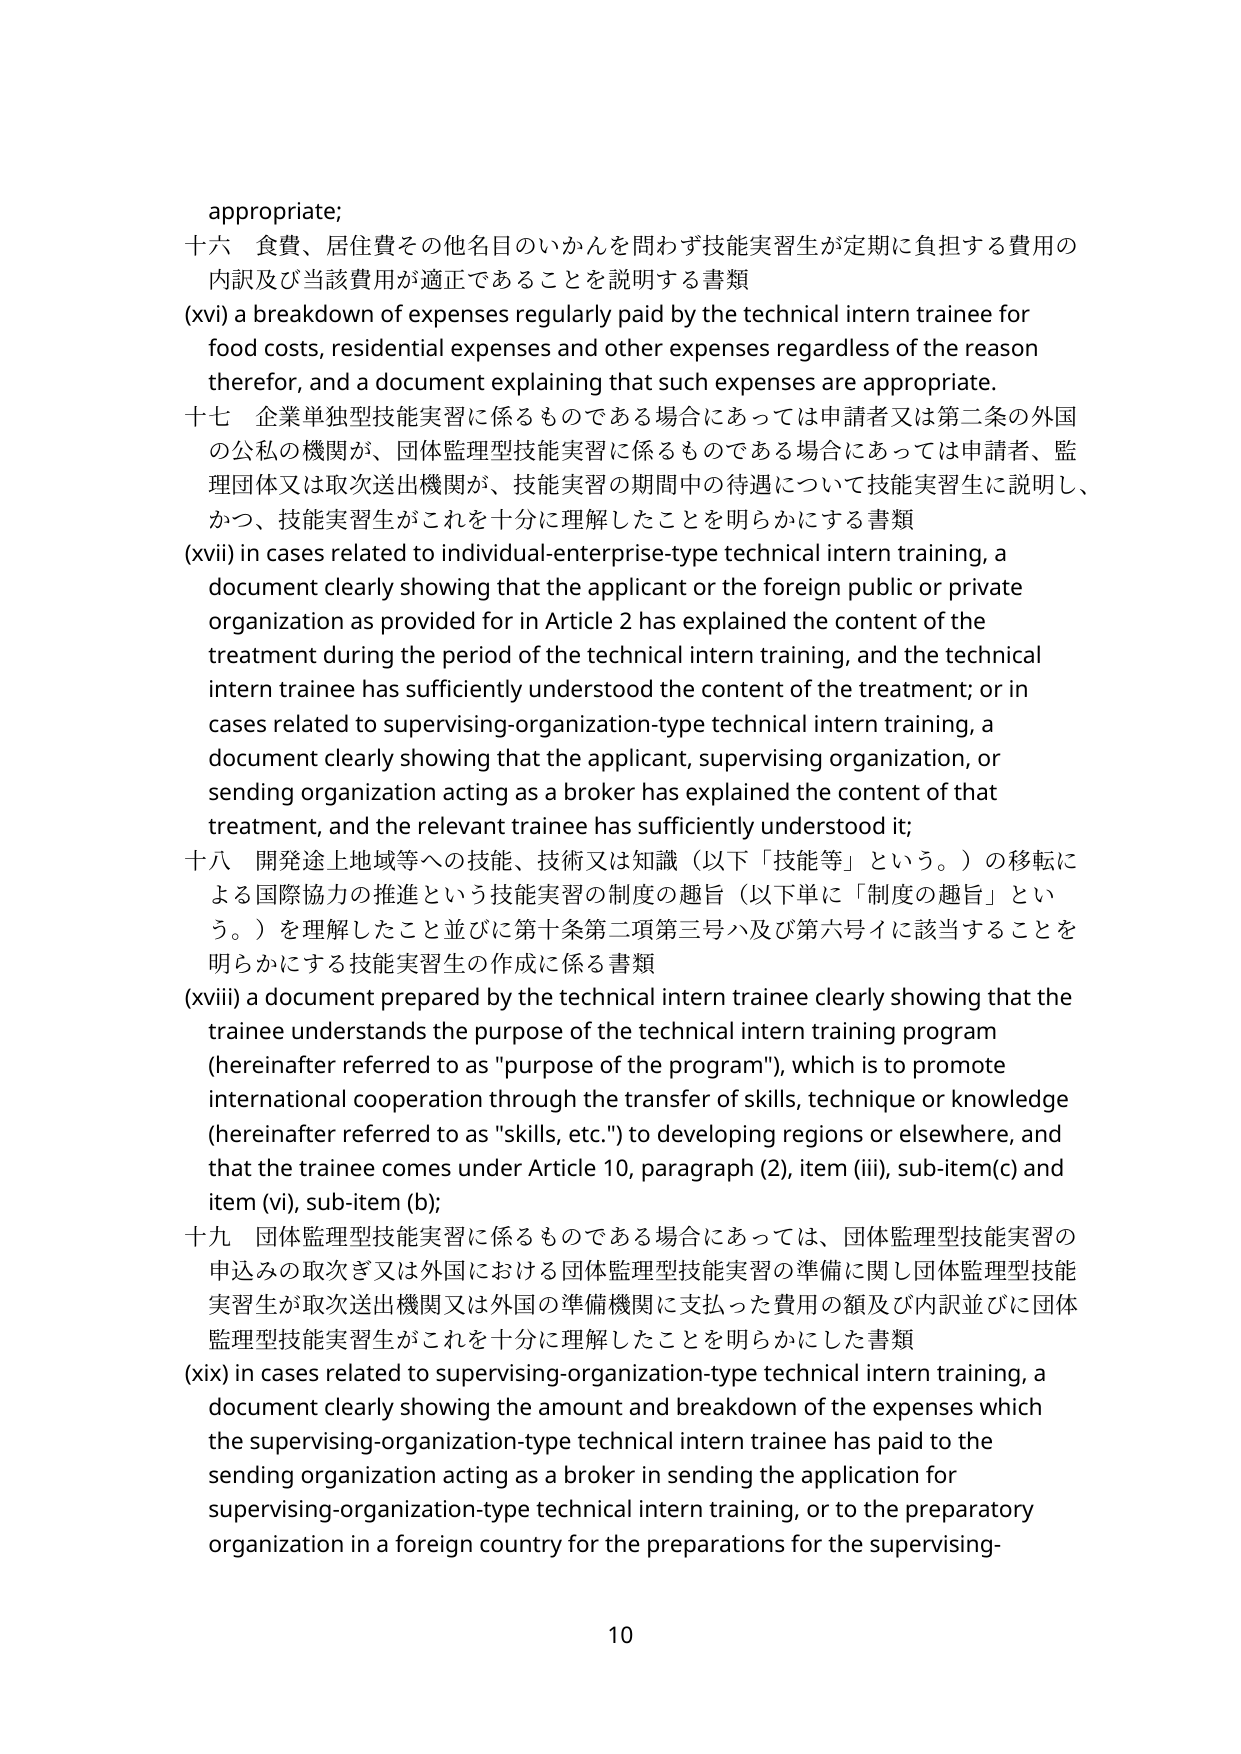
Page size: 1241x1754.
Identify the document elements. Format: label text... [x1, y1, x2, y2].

text 十九 団体監理型技能実習に係るものである場合にあっては、団体監理型技能実習の申込みの取次ぎ又は外国における団体監理型技能実習の準備に関し団体監理型技能実習生が取次送出機関又は外国の準備機関に支払った費用の額及び内訳並びに団体監理型技能実習生がこれを十分に理解したことを明らかにした書類 [184, 1219, 1079, 1355]
text (xviii) a document prepared by the technical intern trainee clearly showing that the trainee understands the purpose of the technical intern training program (hereinafter referred to as "purpose of the program"), which is to promote international cooperation through the transfer of skills, technique or knowledge (hereinafter referred to as "skills, etc.") to developing regions or elsewhere, and that the trainee comes under Article 10, paragraph (2), item (iii), sub-item(c) and item (vi), sub-item (b); [184, 979, 1079, 1219]
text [184, 1355, 1079, 1560]
text 十七 企業単独型技能実習に係るものである場合にあっては申請者又は第二条の外国の公私の機関が、団体監理型技能実習に係るものである場合にあっては申請者、監理団体又は取次送出機関が、技能実習の期間中の待遇について技能実習生に説明し、かつ、技能実習生がこれを十分に理解したことを明らかにする書類 [184, 399, 1079, 535]
text 十六 食費、居住費その他名目のいかんを問わず技能実習生が定期に負担する費用の内訳及び当該費用が適正であることを説明する書類 [184, 228, 1079, 296]
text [184, 194, 1079, 228]
text (xvii) in cases related to individual-enterprise-type technical intern training, a document clearly showing that the applicant or the foreign public or private organization as provided for in Article 2 has explained the content of the treatment during the period of the technical intern training, and the technical intern trainee has sufficiently understood the content of the treatment; or in cases related to supervising-organization-type technical intern training, a document clearly showing that the applicant, supervising organization, or sending organization acting as a broker has explained the content of that treatment, and the relevant trainee has sufficiently understood it; [184, 535, 1079, 843]
text 十八 開発途上地域等への技能、技術又は知識（以下「技能等」という。）の移転による国際協力の推進という技能実習の制度の趣旨（以下単に「制度の趣旨」という。）を理解したこと並びに第十条第二項第三号ハ及び第六号イに該当することを明らかにする技能実習生の作成に係る書類 [184, 843, 1079, 979]
text (xvi) a breakdown of expenses regularly paid by the technical intern trainee for food costs, residential expenses and other expenses regardless of the reason therefor, and a document explaining that such expenses are appropriate. [184, 296, 1079, 399]
